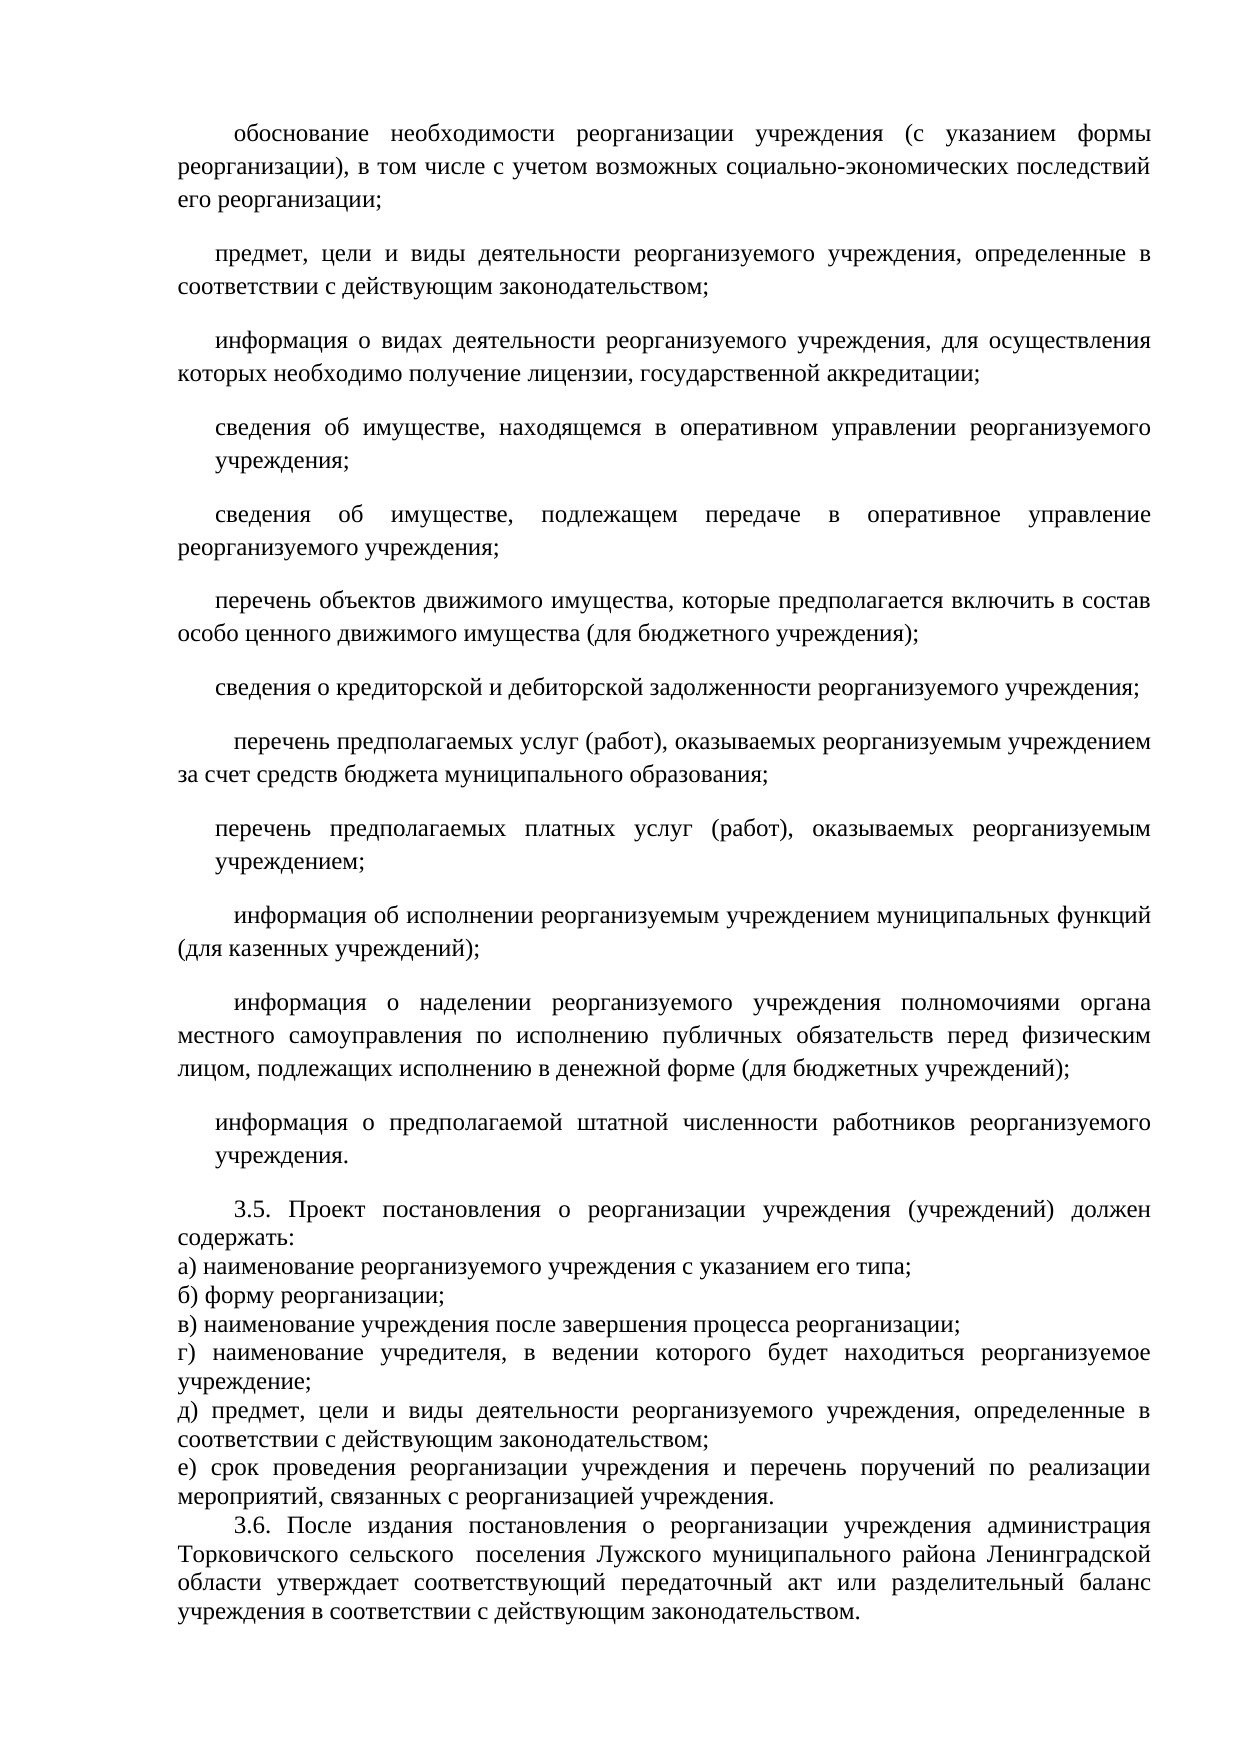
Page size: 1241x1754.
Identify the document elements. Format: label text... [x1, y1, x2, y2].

text перечень предполагаемых услуг (работ), оказываемых реорганизуемым учреждением за счет средств бюджета муниципального образования; [177, 726, 1152, 788]
text д) предмет, цели и виды деятельности реорганизуемого учреждения, определенные в соответствии с действующим законодательством; [177, 1395, 1152, 1452]
text информация об исполнении реорганизуемым учреждением муниципальных функций (для казенных учреждений); [177, 900, 1152, 962]
text е) срок проведения реорганизации учреждения и перечень поручений по реализации мероприятий, связанных с реорганизацией учреждения. [177, 1452, 1152, 1510]
text 3.5. Проект постановления о реорганизации учреждения (учреждений) должен содержать: [177, 1194, 1152, 1251]
text информация о предполагаемой штатной численности работников реорганизуемого учреждения. [215, 1107, 1152, 1168]
text б) форму реорганизации; [177, 1280, 1152, 1309]
text сведения об имуществе, подлежащем передаче в оперативное управление реорганизуемого учреждения; [177, 499, 1152, 560]
text информация о наделении реорганизуемого учреждения полномочиями органа местного самоуправления по исполнению публичных обязательств перед физическим лицом, подлежащих исполнению в денежной форме (для бюджетных учреждений); [177, 987, 1152, 1082]
text перечень предполагаемых платных услуг (работ), оказываемых реорганизуемым учреждением; [215, 813, 1152, 875]
text в) наименование учреждения после завершения процесса реорганизации; [177, 1309, 1152, 1337]
text сведения о кредиторской и дебиторской задолженности реорганизуемого учреждения; [215, 672, 1152, 701]
text г) наименование учредителя, в ведении которого будет находиться реорганизуемое учреждение; [177, 1337, 1152, 1395]
text предмет, цели и виды деятельности реорганизуемого учреждения, определенные в соответствии с действующим законодательством; [177, 238, 1152, 300]
text 3.6. После издания постановления о реорганизации учреждения администрация Торковичского сельского поселения Лужского муниципального района Ленинградской области утверждает соответствующий передаточный акт или разделительный баланс учреждения в соответствии с действующим законодательством. [177, 1510, 1152, 1625]
text сведения об имуществе, находящемся в оперативном управлении реорганизуемого учреждения; [215, 412, 1152, 473]
text перечень объектов движимого имущества, которые предполагается включить в состав особо ценного движимого имущества (для бюджетного учреждения); [177, 586, 1152, 647]
text а) наименование реорганизуемого учреждения с указанием его типа; [177, 1251, 1152, 1280]
text обоснование необходимости реорганизации учреждения (с указанием формы реорганизации), в том числе с учетом возможных социально-экономических последствий его реорганизации; [177, 118, 1152, 213]
text информация о видах деятельности реорганизуемого учреждения, для осуществления которых необходимо получение лицензии, государственной аккредитации; [177, 325, 1152, 387]
